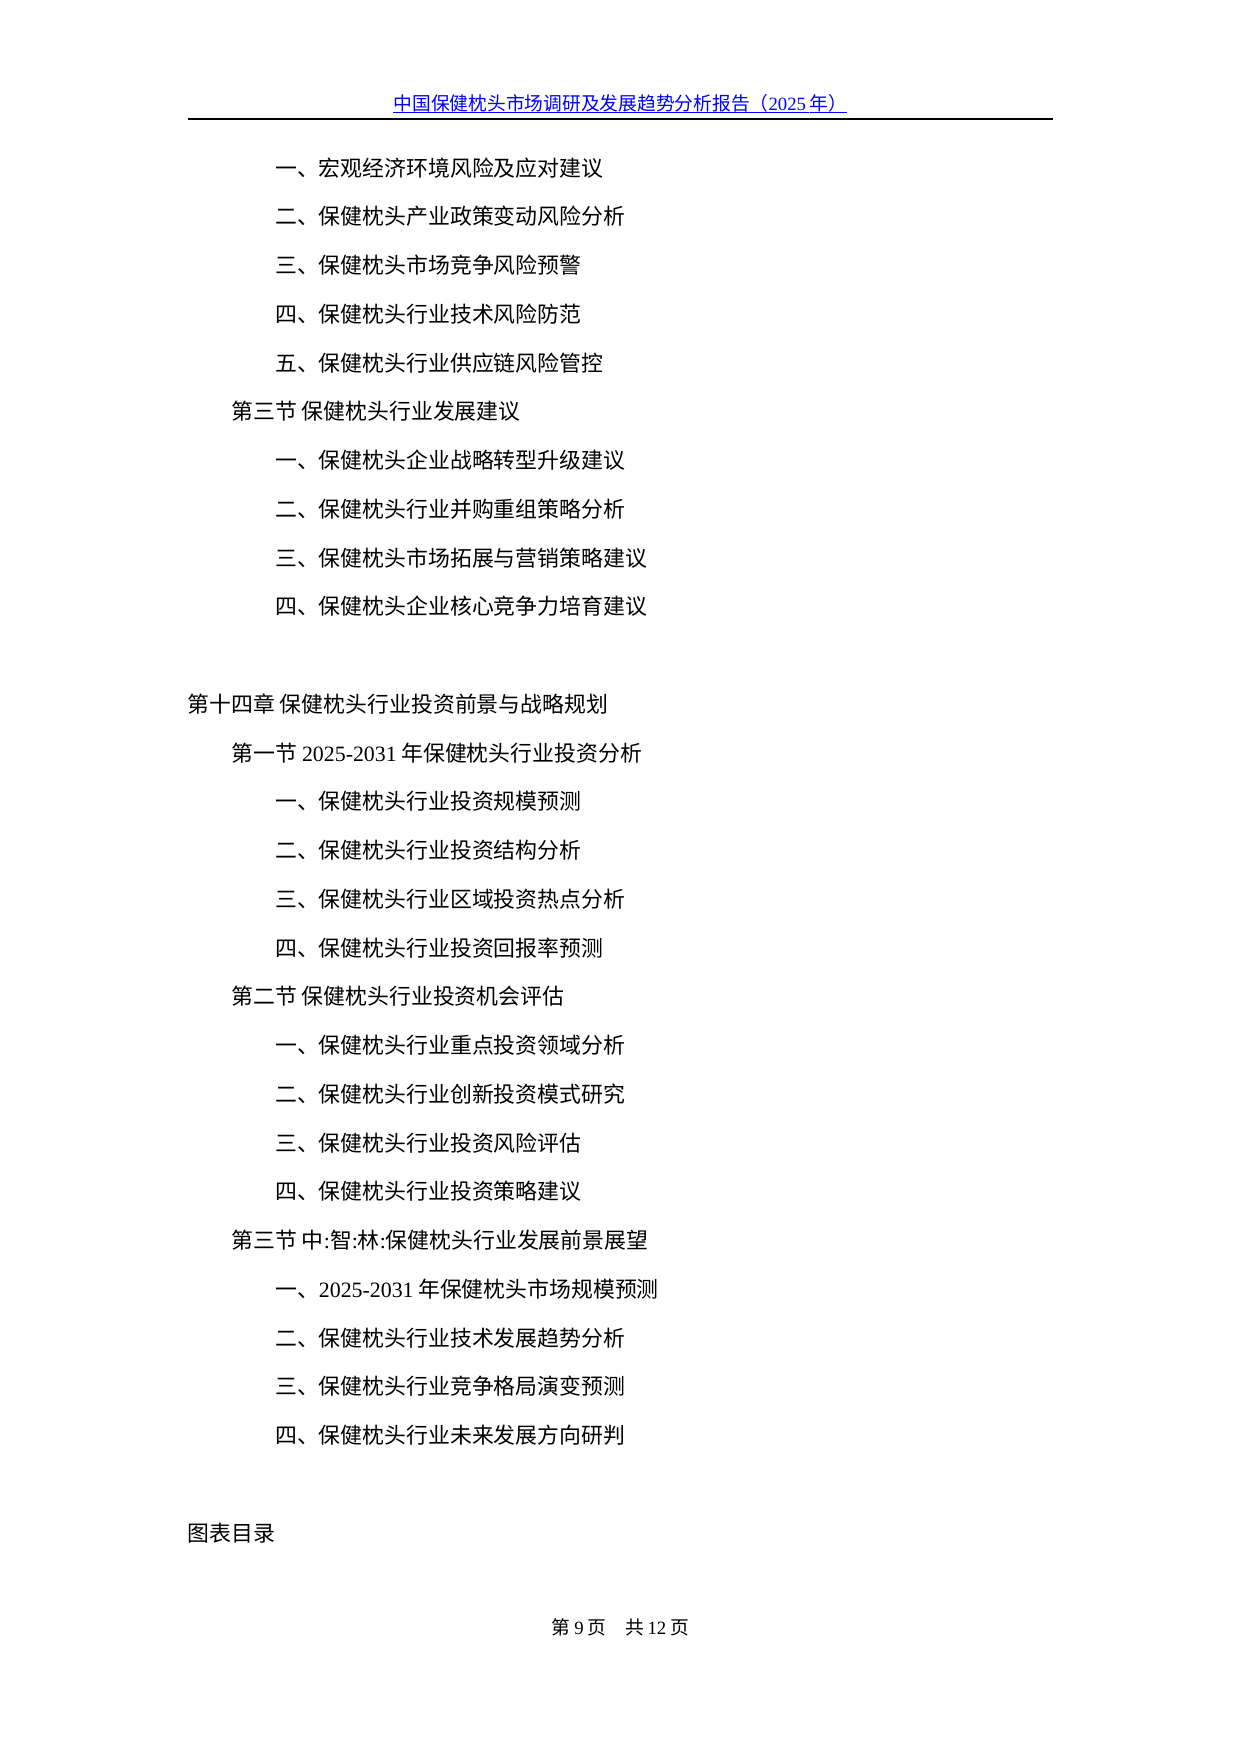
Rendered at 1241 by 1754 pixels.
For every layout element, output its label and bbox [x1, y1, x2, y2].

text [187, 150, 1053, 1548]
